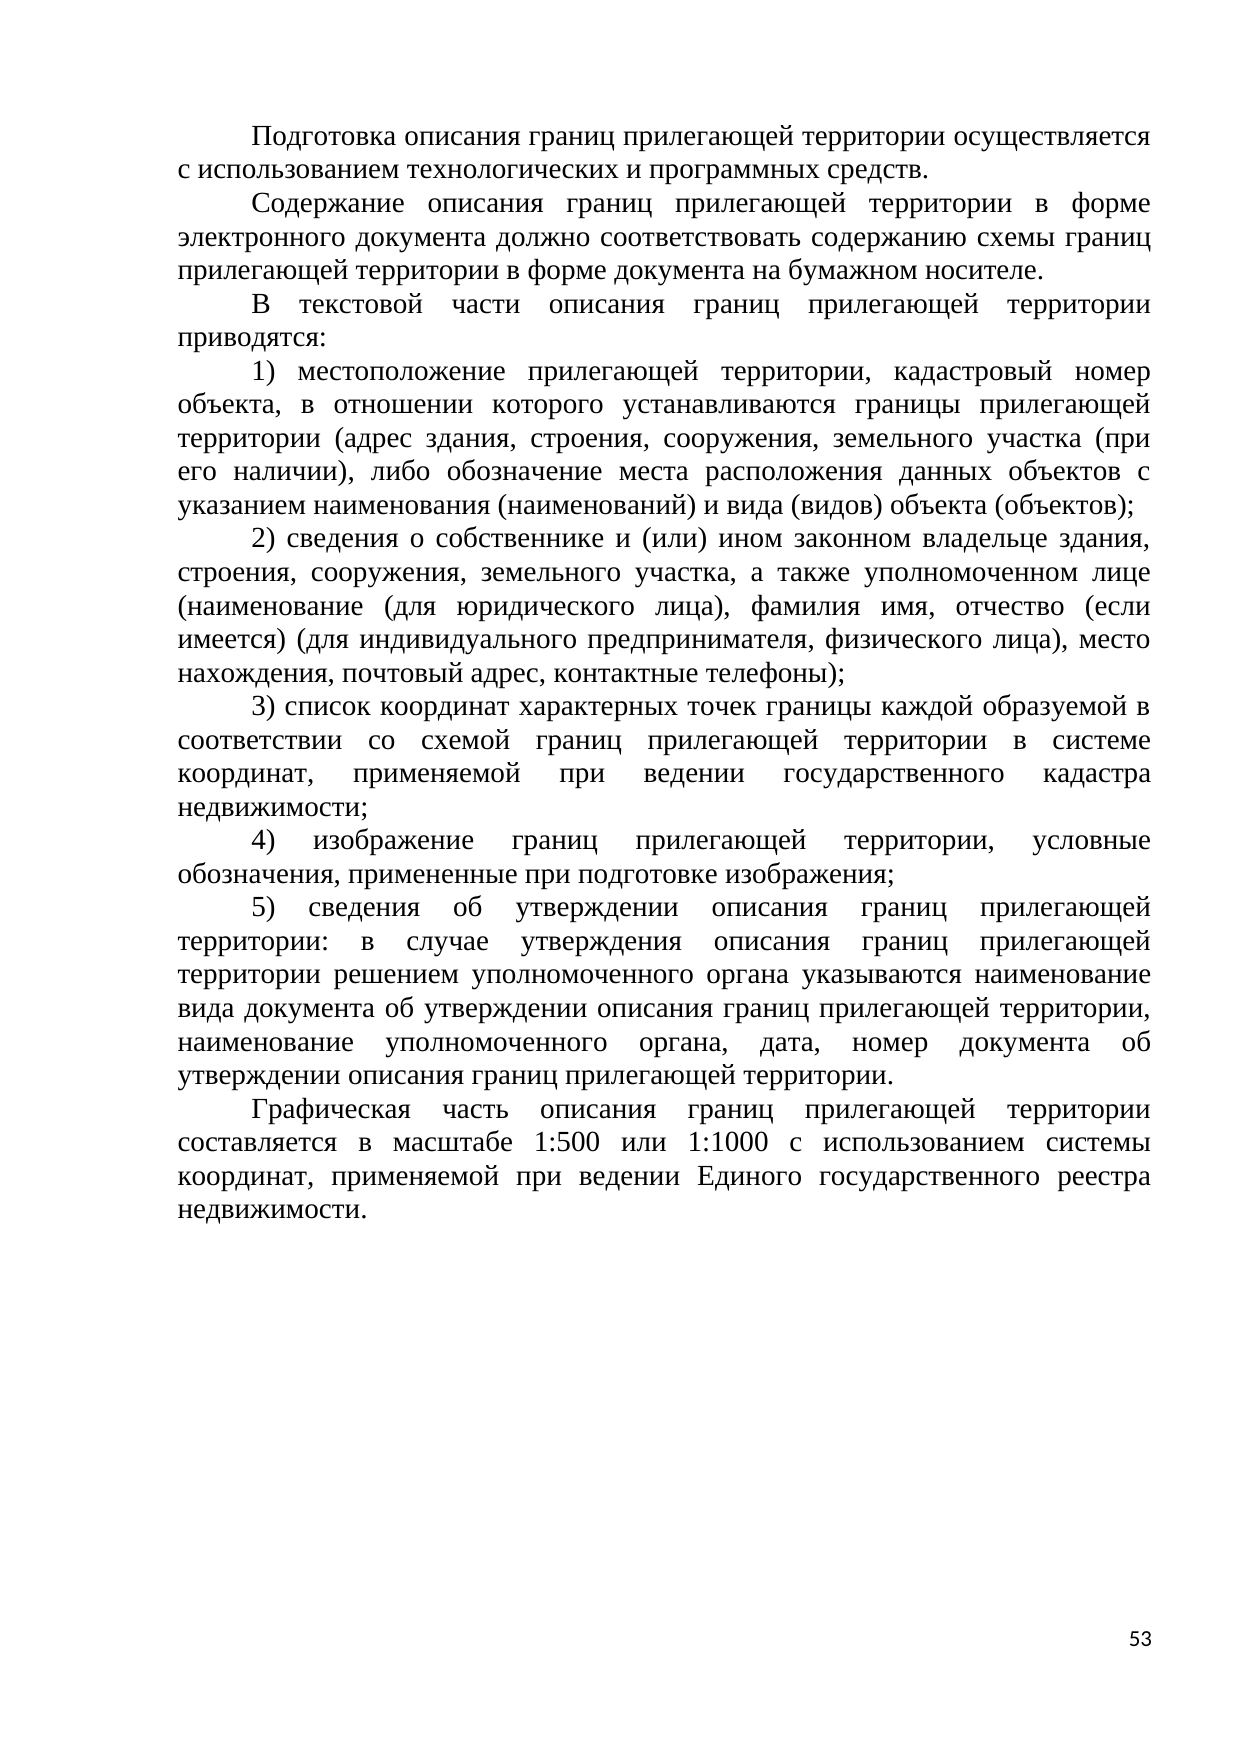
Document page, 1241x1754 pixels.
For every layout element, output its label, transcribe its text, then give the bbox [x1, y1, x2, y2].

text Содержание описания границ прилегающей территории в форме электронного документа должно соответствовать содержанию схемы границ прилегающей территории в форме документа на бумажном носителе. [177, 185, 1152, 286]
text Подготовка описания границ прилегающей территории осуществляется с использованием технологических и программных средств. [177, 118, 1152, 185]
text В текстовой части описания границ прилегающей территории приводятся: [177, 286, 1152, 353]
text 5) сведения об утверждении описания границ прилегающей территории: в случае утверждения описания границ прилегающей территории решением уполномоченного органа указываются наименование вида документа об утверждении описания границ прилегающей территории, наименование уполномоченного органа, дата, номер документа об утверждении описания границ прилегающей территории. [177, 889, 1152, 1091]
text 2) сведения о собственнике и (или) ином законном владельце здания, строения, сооружения, земельного участка, а также уполномоченном лице (наименование (для юридического лица), фамилия имя, отчество (если имеется) (для индивидуального предпринимателя, физического лица), место нахождения, почтовый адрес, контактные телефоны); [177, 521, 1152, 688]
text Графическая часть описания границ прилегающей территории составляется в масштабе 1:500 или 1:1000 с использованием системы координат, применяемой при ведении Единого государственного реестра недвижимости. [177, 1091, 1152, 1225]
text 4) изображение границ прилегающей территории, условные обозначения, примененные при подготовке изображения; [177, 822, 1152, 889]
text 1) местоположение прилегающей территории, кадастровый номер объекта, в отношении которого устанавливаются границы прилегающей территории (адрес здания, строения, сооружения, земельного участка (при его наличии), либо обозначение места расположения данных объектов с указанием наименования (наименований) и вида (видов) объекта (объектов); [177, 353, 1152, 521]
text 3) список координат характерных точек границы каждой образуемой в соответствии со схемой границ прилегающей территории в системе координат, применяемой при ведении государственного кадастра недвижимости; [177, 688, 1152, 822]
